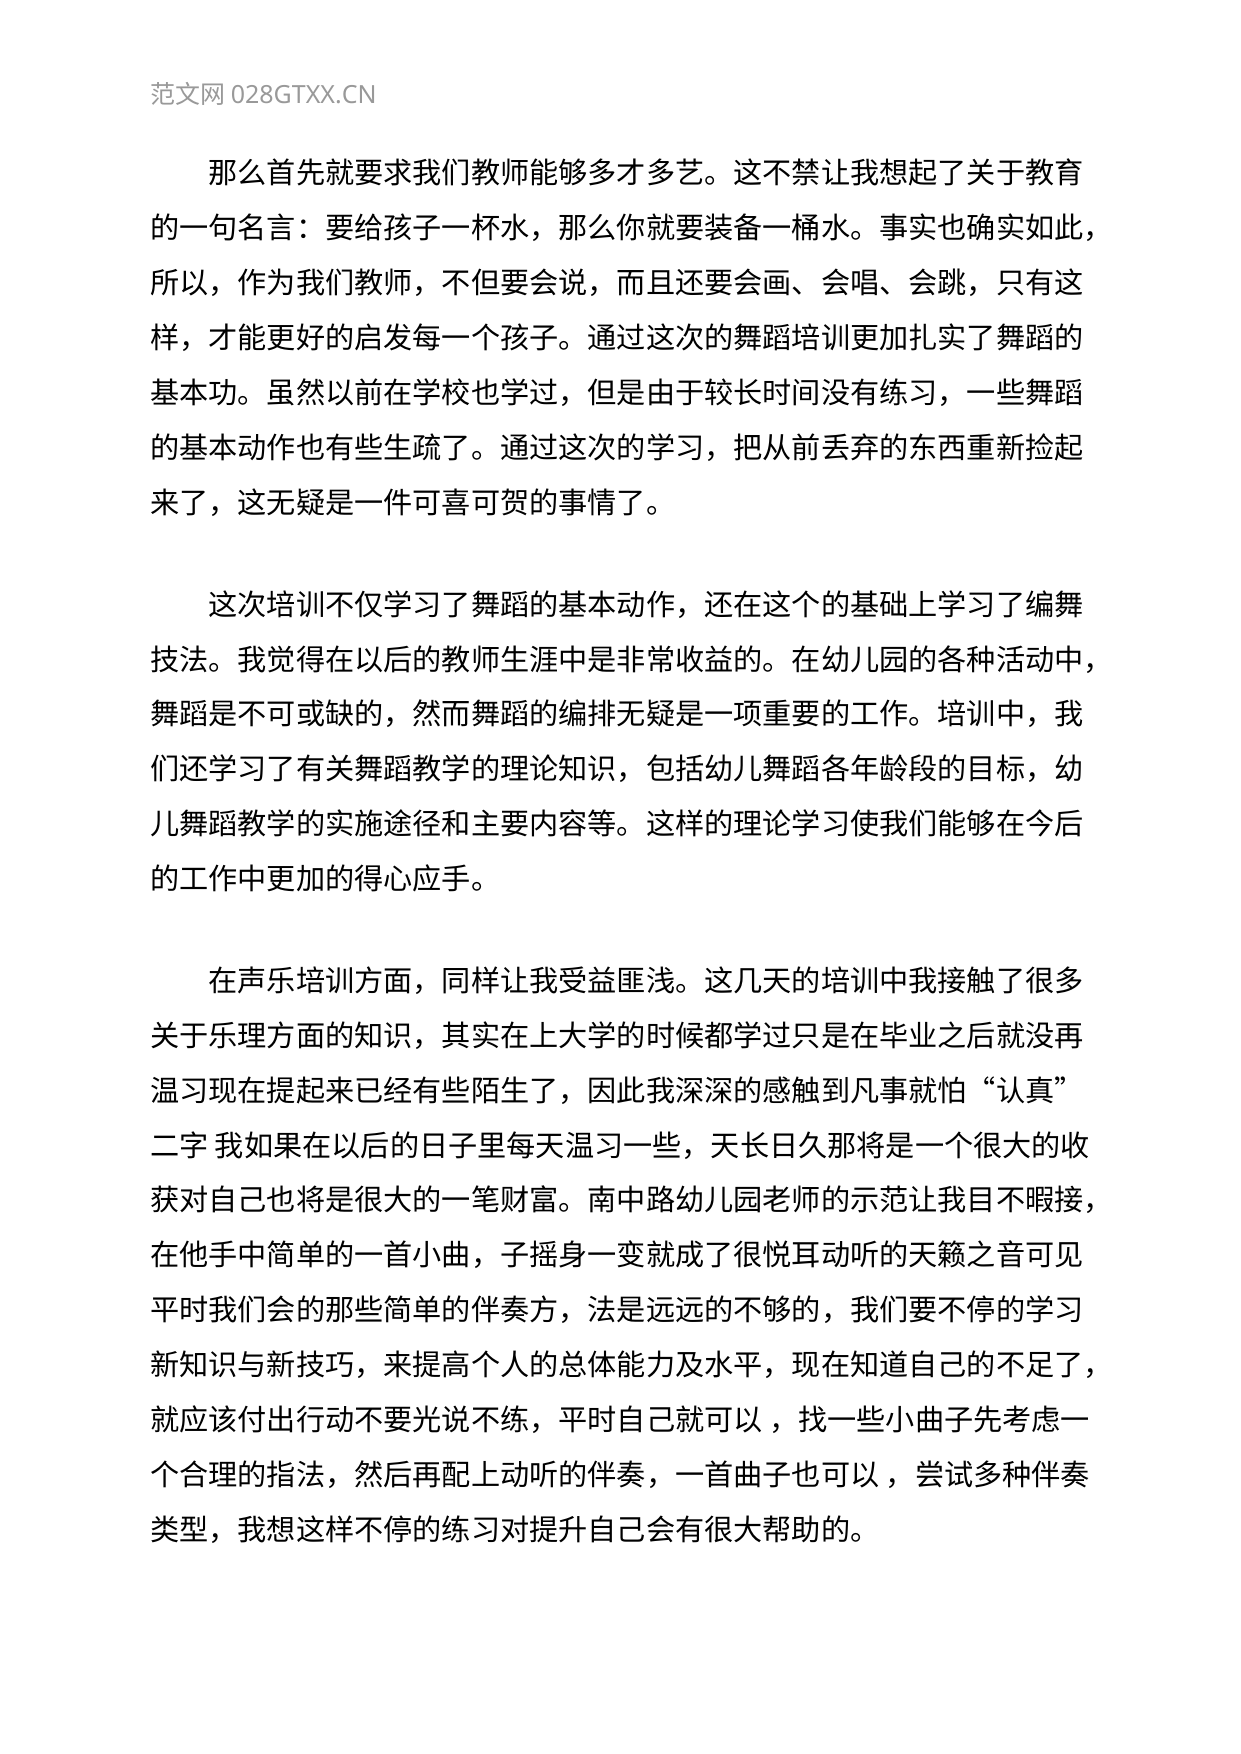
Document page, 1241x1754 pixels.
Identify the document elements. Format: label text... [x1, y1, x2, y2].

text 在声乐培训方面，同样让我受益匪浅。这几天的培训中我接触了很多关于乐理方面的知识，其实在上大学的时候都学过只是在毕业之后就没再温习现在提起来已经有些陌生了，因此我深深的感触到凡事就怕“认真”二字 我如果在以后的日子里每天温习一些，天长日久那将是一个很大的收获对自己也将是很大的一笔财富。南中路幼儿园老师的示范让我目不暇接，在他手中简单的一首小曲，子摇身一变就成了很悦耳动听的天籁之音可见平时我们会的那些简单的伴奏方，法是远远的不够的，我们要不停的学习新知识与新技巧，来提高个人的总体能力及水平，现在知道自己的不足了，就应该付出行动不要光说不练，平时自己就可以 ，找一些小曲子先考虑一个合理的指法，然后再配上动听的伴奏，一首曲子也可以 ，尝试多种伴奏类型，我想这样不停的练习对提升自己会有很大帮助的。 [150, 957, 1090, 1549]
text 这次培训不仅学习了舞蹈的基本动作，还在这个的基础上学习了编舞技法。我觉得在以后的教师生涯中是非常收益的。在幼儿园的各种活动中，舞蹈是不可或缺的，然而舞蹈的编排无疑是一项重要的工作。培训中，我们还学习了有关舞蹈教学的理论知识，包括幼儿舞蹈各年龄段的目标，幼儿舞蹈教学的实施途径和主要内容等。这样的理论学习使我们能够在今后的工作中更加的得心应手。 [150, 581, 1090, 898]
text 那么首先就要求我们教师能够多才多艺。这不禁让我想起了关于教育的一句名言：要给孩子一杯水，那么你就要装备一桶水。事实也确实如此，所以，作为我们教师，不但要会说，而且还要会画、会唱、会跳，只有这样，才能更好的启发每一个孩子。通过这次的舞蹈培训更加扎实了舞蹈的基本功。虽然以前在学校也学过，但是由于较长时间没有练习，一些舞蹈的基本动作也有些生疏了。通过这次的学习，把从前丢弃的东西重新捡起来了，这无疑是一件可喜可贺的事情了。 [150, 150, 1090, 522]
